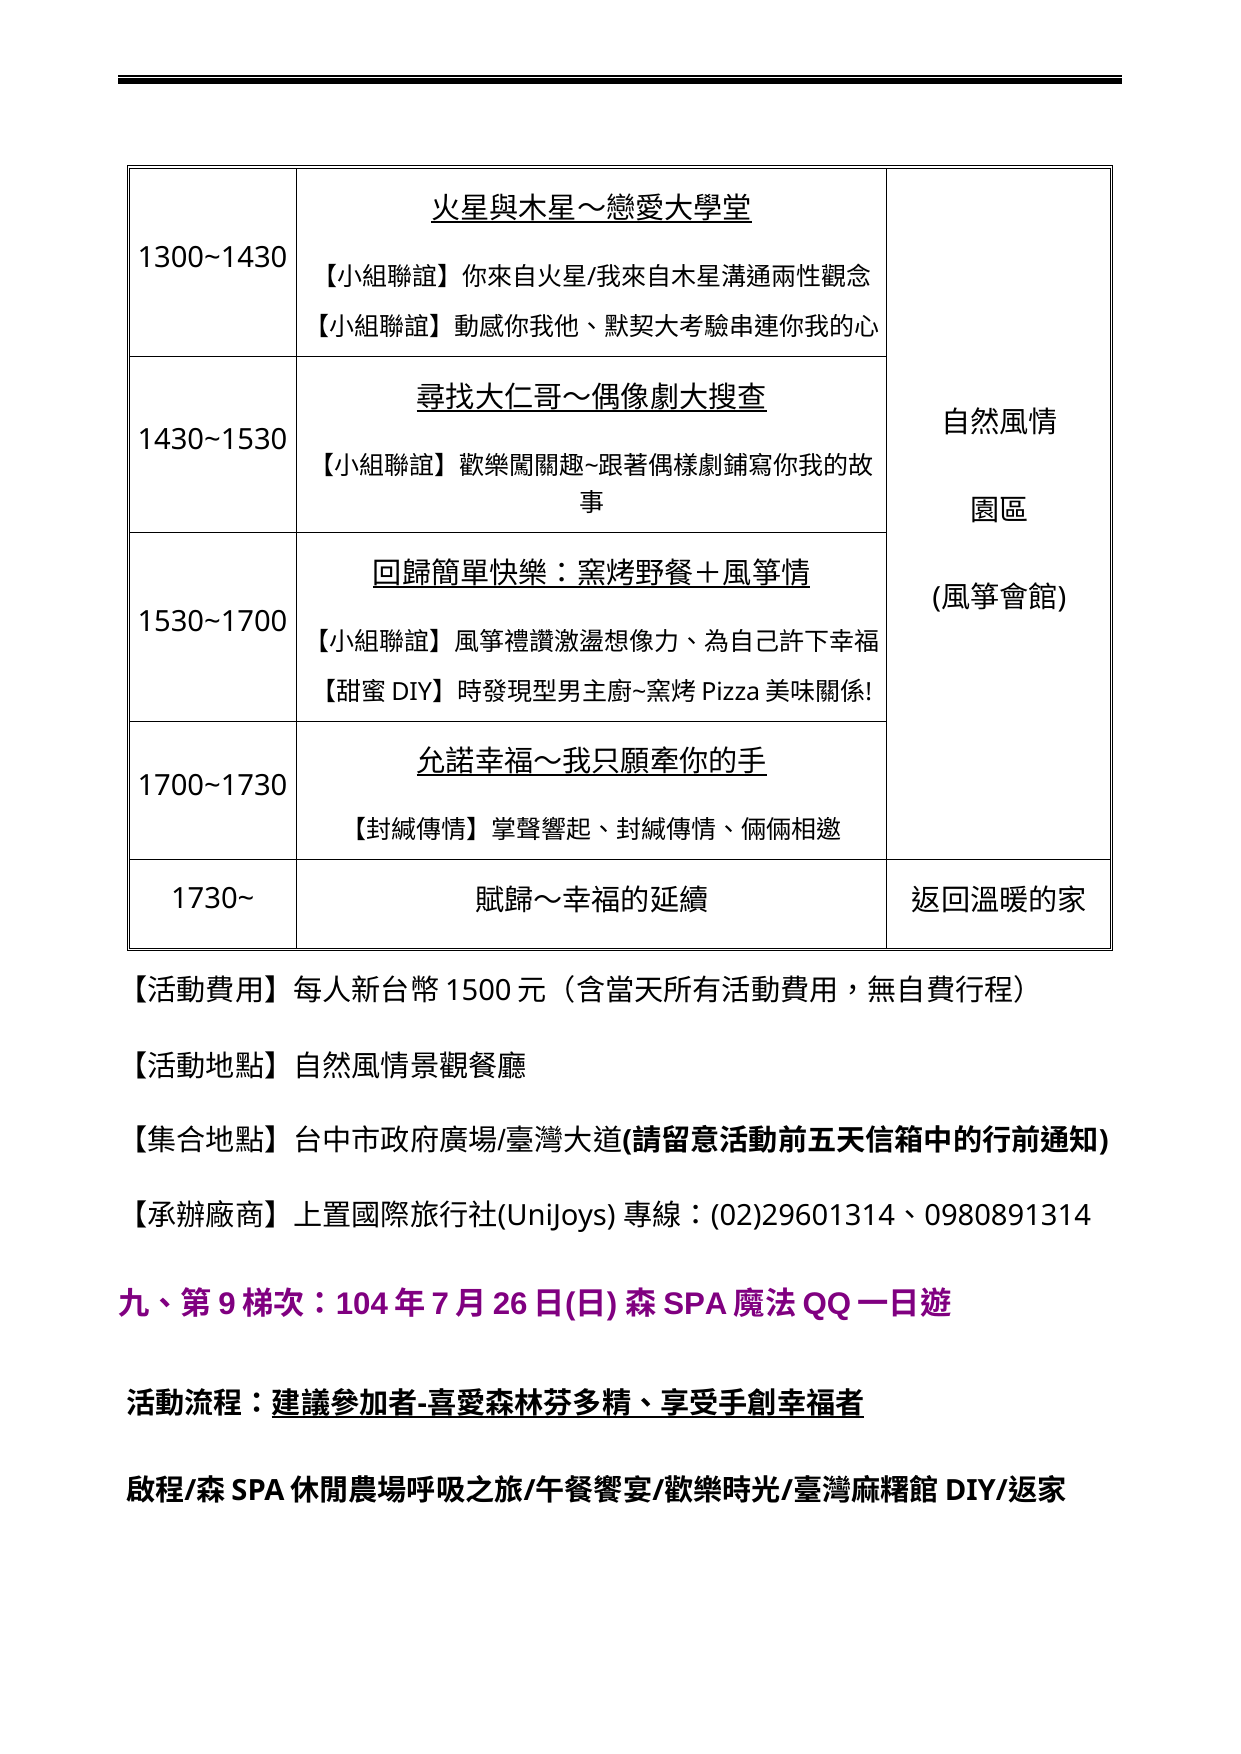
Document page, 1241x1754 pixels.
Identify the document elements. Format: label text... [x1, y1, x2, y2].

table_cell 1430~1530 [130, 357, 296, 532]
text 啟程/森SPA休閒農場呼吸之旅/午餐饗宴/歡樂時光/臺灣麻糬館DIY/返家 [118, 1451, 1122, 1526]
table_cell 返回溫暖的家 [887, 860, 1110, 948]
table_cell 回歸簡單快樂：窯烤野餐＋風箏情 【小組聯誼】風箏禮讚激盪想像力、為自己許下幸福 【甜蜜DIY】時發現型男主廚~窯烤Pizza美味關係! [297, 533, 886, 721]
table_cell 火星與木星～戀愛大學堂 【小組聯誼】你來自火星/我來自木星溝通兩性觀念 【小組聯誼】動感你我他、默契大考驗串連你我的心 [297, 169, 886, 356]
table_cell 1530~1700 [130, 533, 296, 721]
text 活動流程：建議參加者-喜愛森林芬多精、享受手創幸福者 [118, 1363, 1122, 1438]
subtitle 九、第9梯次：104年7月26日(日) 森SPA魔法QQ一日遊 [118, 1263, 1122, 1338]
table_cell 允諾幸福～我只願牽你的手 【封緘傳情】掌聲響起、封緘傳情、倆倆相邀 [297, 722, 886, 859]
table_cell 1730~ [130, 860, 296, 948]
text 【活動費用】每人新台幣1500元（含當天所有活動費用，無自費行程） 【活動地點】自然風情景觀餐廳 【集合地點】台中市政府廣場/臺灣大道(請留意活動前五天信箱中的行前通知) 【承辦廠商】上置國際旅行社(UniJoys) 專線：(02)29601314、0980891314 [118, 951, 1122, 1251]
table_cell 1700~1730 [130, 722, 296, 859]
table_cell 1300~1430 [130, 169, 296, 356]
table_cell 賦歸～幸福的延續 [297, 860, 886, 948]
table_cell 尋找大仁哥～偶像劇大搜查 【小組聯誼】歡樂闖關趣~跟著偶樣劇鋪寫你我的故事 [297, 357, 886, 532]
table_cell 自然風情 園區 (風箏會館) [887, 169, 1110, 859]
